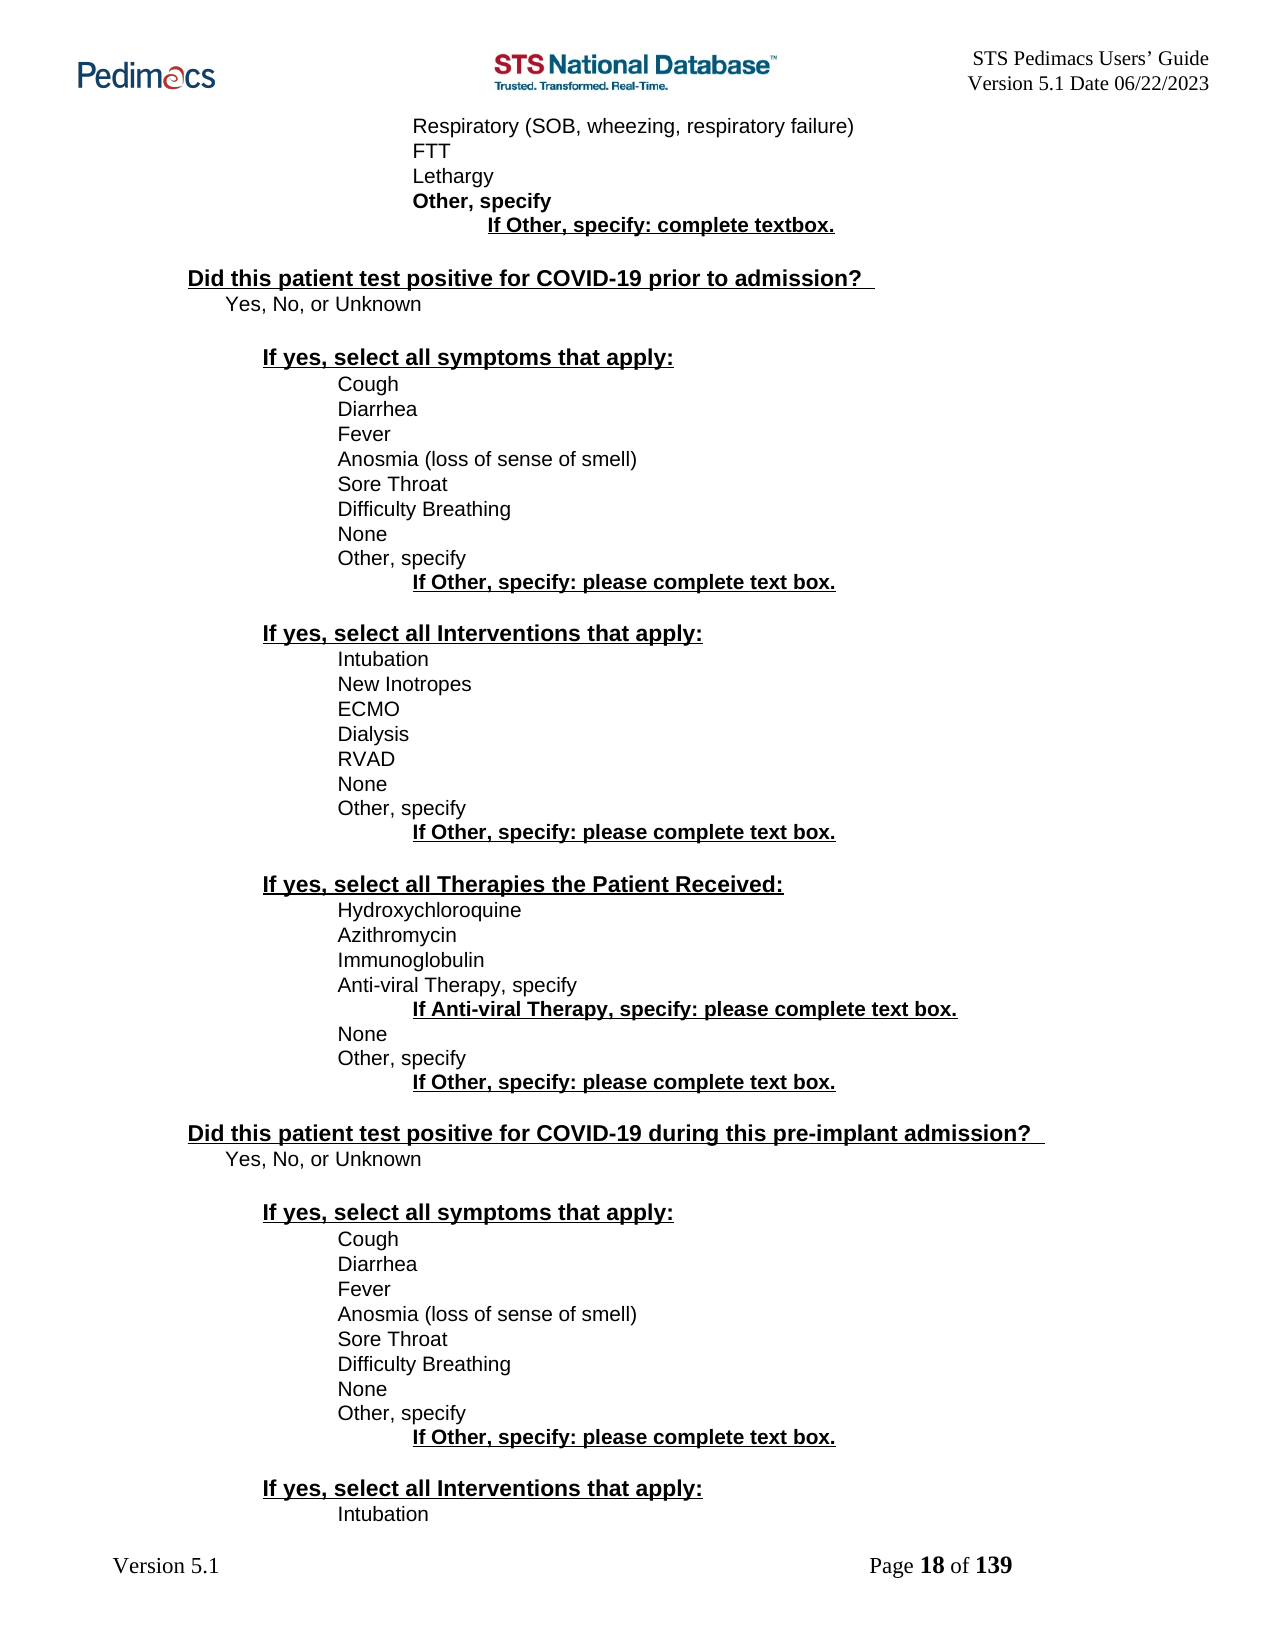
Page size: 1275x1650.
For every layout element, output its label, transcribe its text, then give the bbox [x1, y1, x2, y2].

text If Other, specify: complete textbox. [112, 212, 1209, 236]
text Other, specify [337, 1046, 1209, 1070]
text Did this patient test positive for COVID-19 during this pre-implant admission? [112, 1120, 1209, 1146]
text If Other, specify: please complete text box. [337, 820, 1209, 844]
text Intubation [187, 1501, 1209, 1526]
text Did this patient test positive for COVID-19 prior to admission? [112, 265, 1209, 292]
text None [337, 1021, 1209, 1046]
text Respiratory (SOB, wheezing, respiratory failure) [112, 112, 1209, 137]
text ECMO [337, 696, 1209, 721]
text None [337, 771, 1209, 796]
text Yes, No, or Unknown [150, 1146, 1209, 1170]
text Difficulty Breathing [337, 496, 1209, 521]
text Difficulty Breathing [337, 1351, 1209, 1376]
text Other, specify [337, 546, 1209, 569]
text Anosmia (loss of sense of smell) [337, 446, 1209, 471]
text Anti-viral Therapy, specify [337, 972, 1209, 997]
text Yes, No, or Unknown [150, 292, 1209, 316]
text If Anti-viral Therapy, specify: please complete text box. [337, 997, 1209, 1021]
text Anosmia (loss of sense of smell) [337, 1301, 1209, 1326]
text Lethargy [112, 162, 1209, 187]
text Immunoglobulin [337, 947, 1209, 972]
text If Other, specify: please complete text box. [337, 569, 1209, 593]
text Diarrhea [337, 396, 1209, 421]
text Other, specify [337, 1401, 1209, 1424]
text Sore Throat [337, 471, 1209, 496]
text Cough [187, 1226, 1209, 1251]
text Intubation [187, 646, 1209, 671]
picture [487, 47, 788, 100]
text None [337, 521, 1209, 546]
text Azithromycin [337, 922, 1209, 947]
text Sore Throat [337, 1326, 1209, 1351]
text Fever [337, 421, 1209, 446]
text If yes, select all Interventions that apply: [187, 620, 1209, 646]
text Other, specify [112, 187, 1209, 212]
text Hydroxychloroquine [187, 897, 1209, 922]
text Other, specify [337, 796, 1209, 820]
text None [337, 1376, 1209, 1401]
text If yes, select all symptoms that apply: [187, 1199, 1209, 1226]
text If Other, specify: please complete text box. [337, 1070, 1209, 1094]
text If yes, select all symptoms that apply: [187, 344, 1209, 371]
text If yes, select all Interventions that apply: [187, 1475, 1209, 1501]
text Diarrhea [337, 1251, 1209, 1276]
text Cough [187, 371, 1209, 396]
text Fever [337, 1276, 1209, 1301]
text New Inotropes [337, 671, 1209, 696]
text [337, 1424, 1209, 1448]
picture [62, 56, 241, 96]
text FTT [112, 137, 1209, 162]
text If yes, select all Therapies the Patient Received: [187, 871, 1209, 897]
text RVAD [337, 746, 1209, 771]
text Dialysis [337, 721, 1209, 746]
